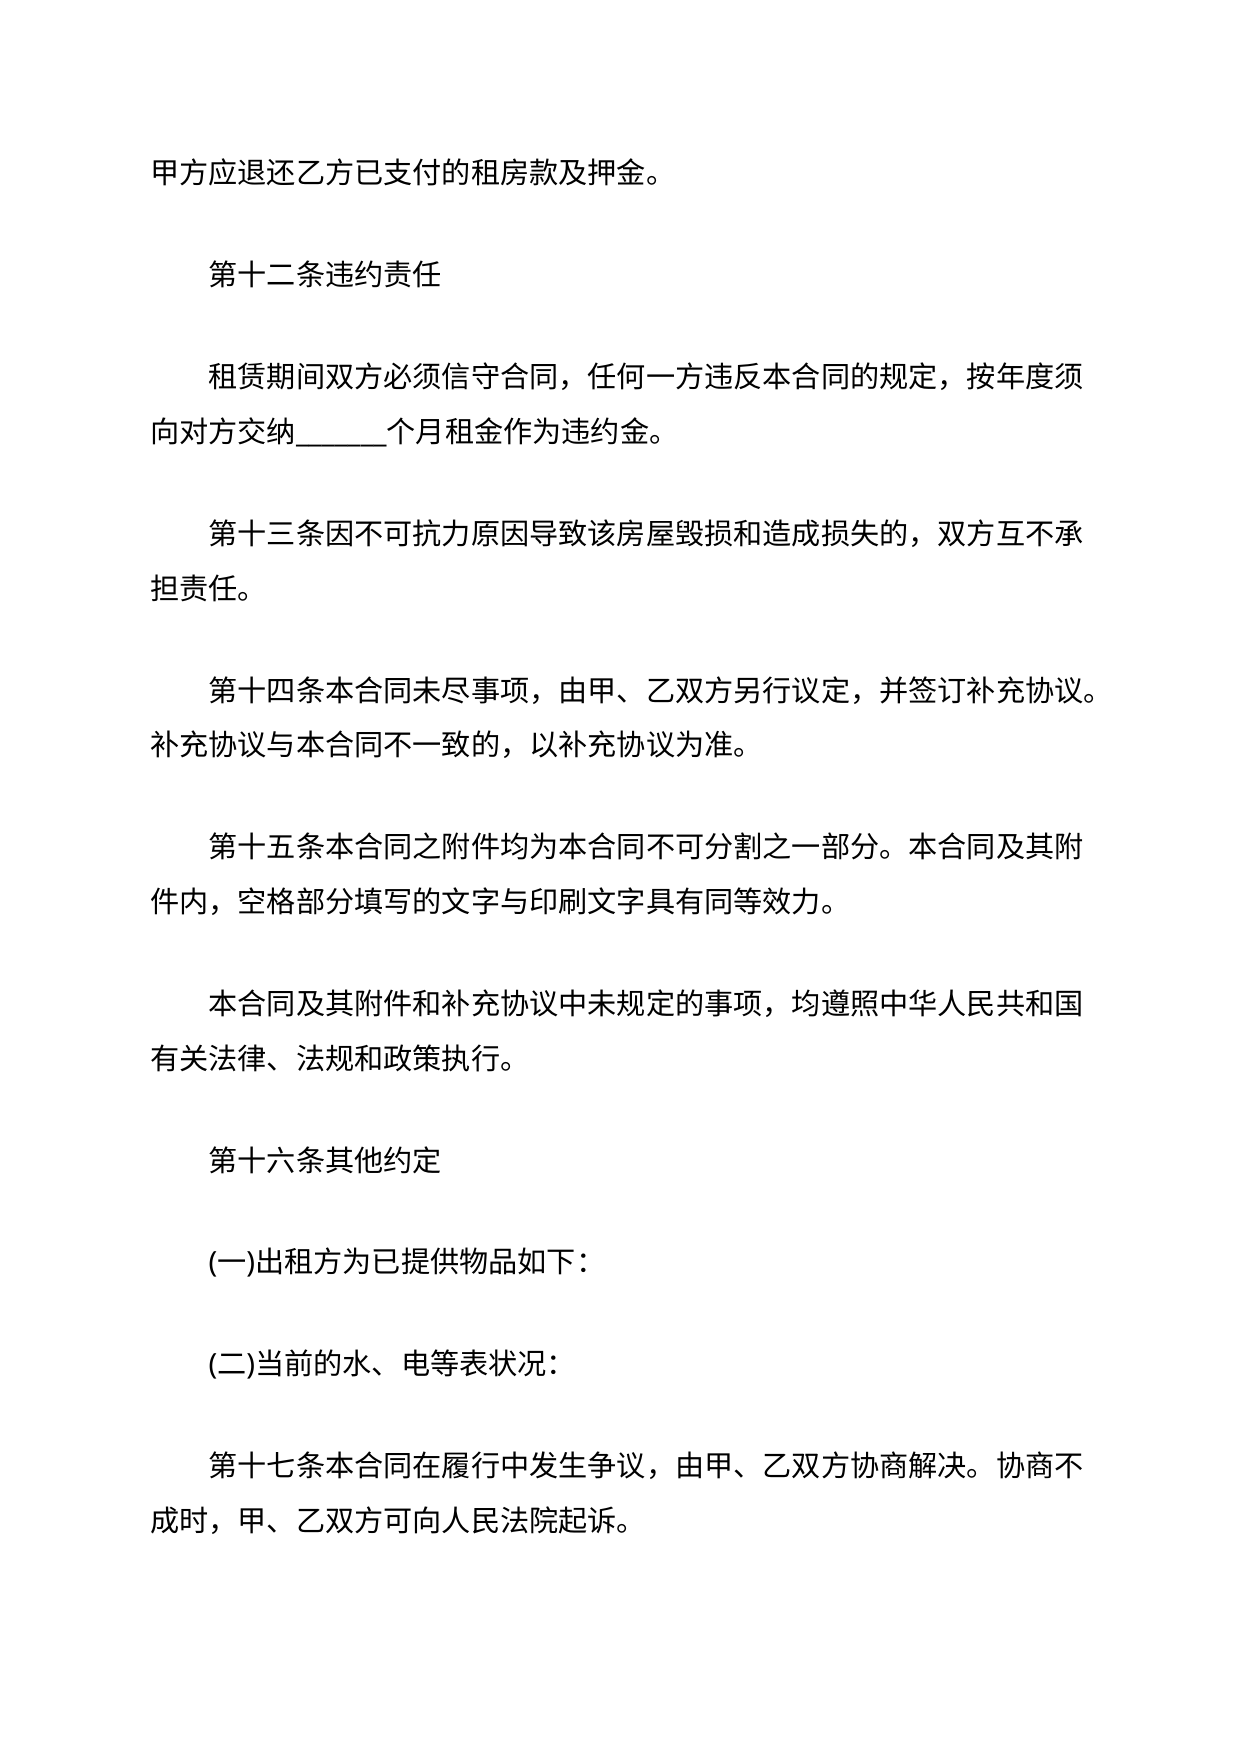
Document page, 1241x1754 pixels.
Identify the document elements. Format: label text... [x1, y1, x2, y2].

text (二)当前的水、电等表状况： [150, 1341, 1090, 1383]
text 第十三条因不可抗力原因导致该房屋毁损和造成损失的，双方互不承担责任。 [150, 510, 1090, 608]
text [150, 150, 1090, 192]
text 租赁期间双方必须信守合同，任何一方违反本合同的规定，按年度须向对方交纳_______个月租金作为违约金。 [150, 353, 1090, 451]
text (一)出租方为已提供物品如下： [150, 1239, 1090, 1281]
text 第十六条其他约定 [150, 1137, 1090, 1179]
text 第十五条本合同之附件均为本合同不可分割之一部分。本合同及其附件内，空格部分填写的文字与印刷文字具有同等效力。 [150, 824, 1090, 921]
text 第十二条违约责任 [150, 252, 1090, 294]
text 第十四条本合同未尽事项，由甲、乙双方另行议定，并签订补充协议。补充协议与本合同不一致的，以补充协议为准。 [150, 667, 1090, 764]
text 第十七条本合同在履行中发生争议，由甲、乙双方协商解决。协商不成时，甲、乙双方可向人民法院起诉。 [150, 1443, 1090, 1540]
text 本合同及其附件和补充协议中未规定的事项，均遵照中华人民共和国有关法律、法规和政策执行。 [150, 980, 1090, 1078]
